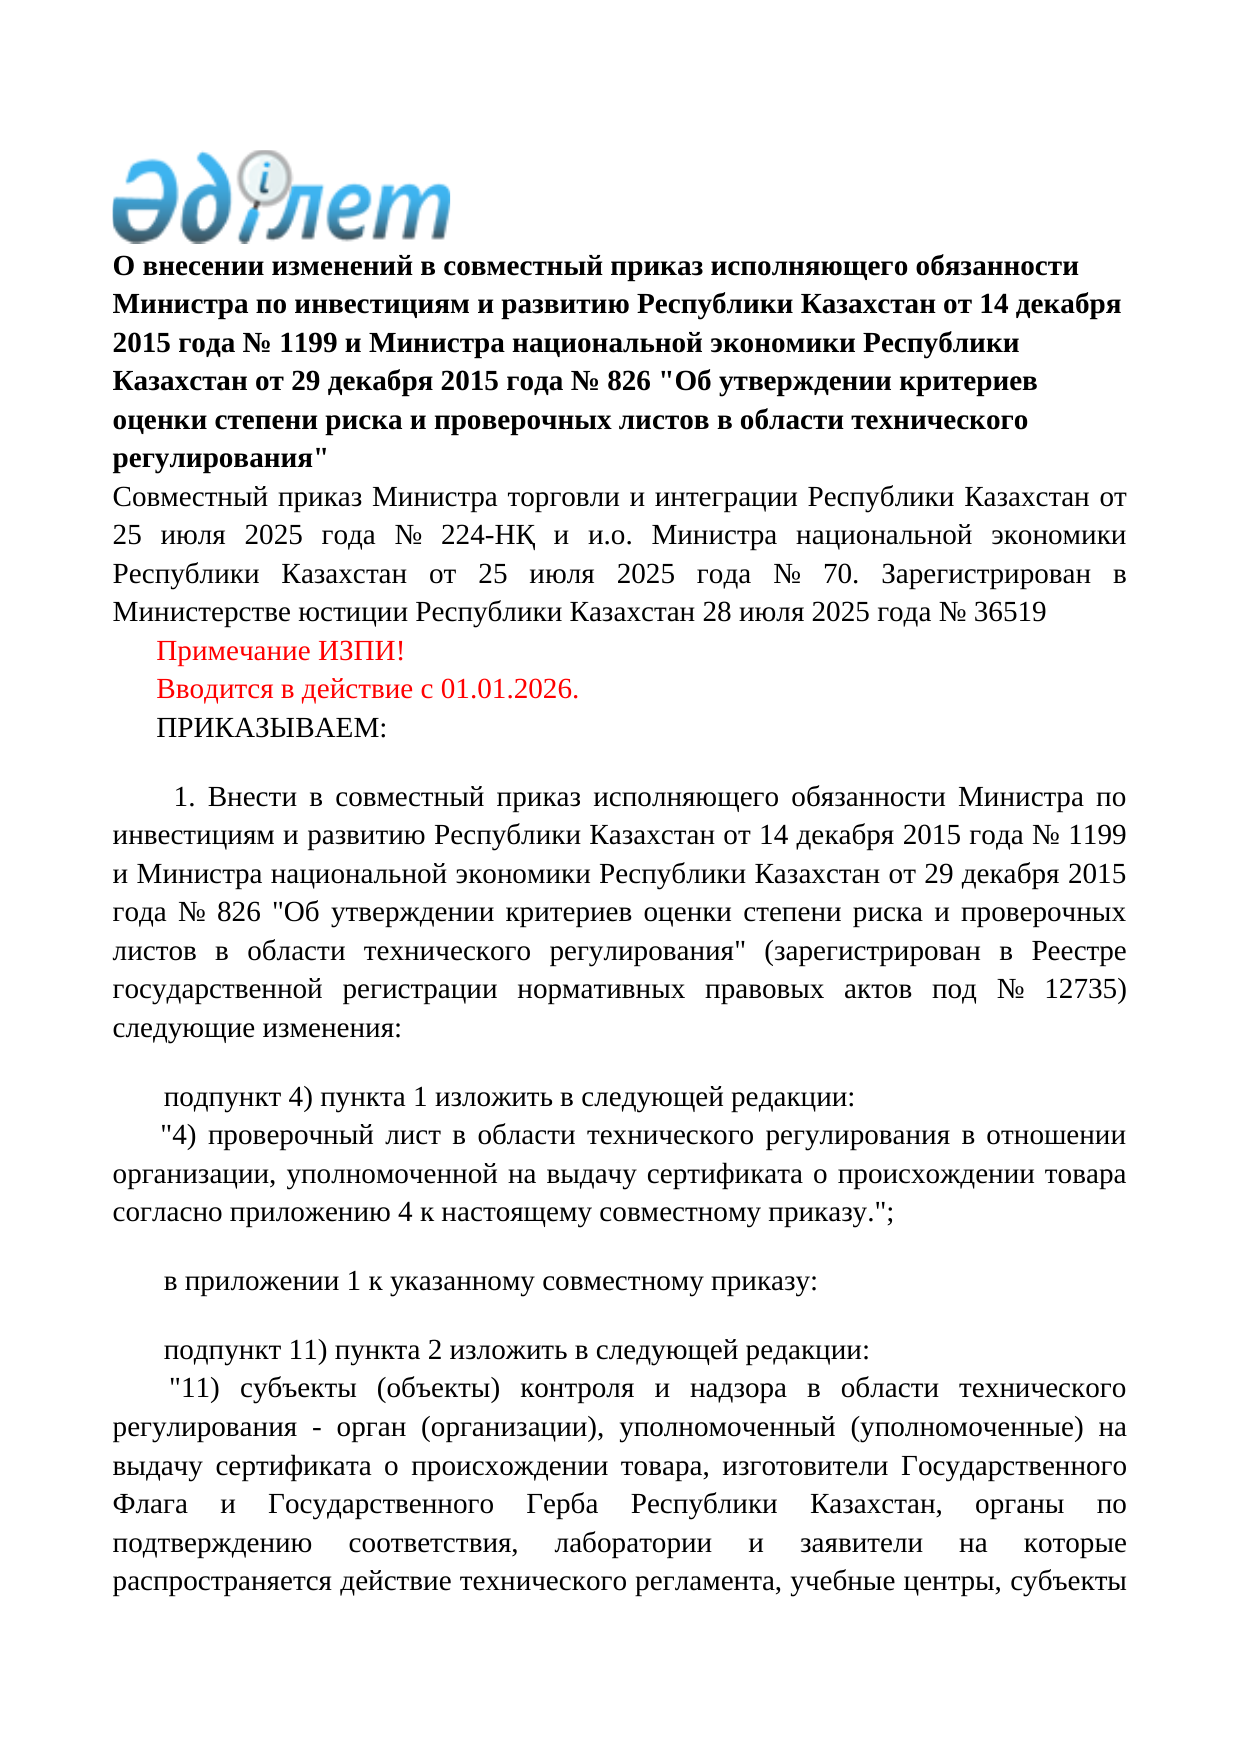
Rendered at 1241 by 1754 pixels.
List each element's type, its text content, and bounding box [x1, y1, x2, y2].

text Совместный приказ Министра торговли и интеграции Республики Казахстан от 25 июля 2025 года № 224-НҚ и и.о. Министра национальной экономики Республики Казахстан от 25 июля 2025 года № 70. Зарегистрирован в Министерстве юстиции Республики Казахстан 28 июля 2025 года № 36519 [112, 479, 1128, 628]
text подпункт 4) пункта 1 изложить в следующей редакции: [112, 1079, 1128, 1112]
picture [112, 150, 451, 244]
text 1. Внести в совместный приказ исполняющего обязанности Министра по инвестициям и развитию Республики Казахстан от 14 декабря 2015 года № 1199 и Министра национальной экономики Республики Казахстан от 29 декабря 2015 года № 826 "Об утверждении критериев оценки степени риска и проверочных листов в области технического регулирования" (зарегистрирован в Реестре государственной регистрации нормативных правовых актов под № 12735) следующие изменения: [112, 779, 1128, 1044]
text в приложении 1 к указанному совместному приказу: [112, 1263, 1128, 1297]
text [112, 1371, 1128, 1597]
text Примечание ИЗПИ! [112, 633, 1128, 667]
text ПРИКАЗЫВАЕМ: [112, 710, 1128, 744]
text "4) проверочный лист в области технического регулирования в отношении организации, уполномоченной на выдачу сертификата о происхождении товара согласно приложению 4 к настоящему совместному приказу."; [112, 1117, 1128, 1228]
text О внесении изменений в совместный приказ исполняющего обязанности Министра по инвестициям и развитию Республики Казахстан от 14 декабря 2015 года № 1199 и Министра национальной экономики Республики Казахстан от 29 декабря 2015 года № 826 "Об утверждении критериев оценки степени риска и проверочных листов в области технического регулирования" [112, 248, 1128, 474]
text подпункт 11) пункта 2 изложить в следующей редакции: [112, 1332, 1128, 1366]
text Вводится в действие с 01.01.2026. [112, 672, 1128, 705]
